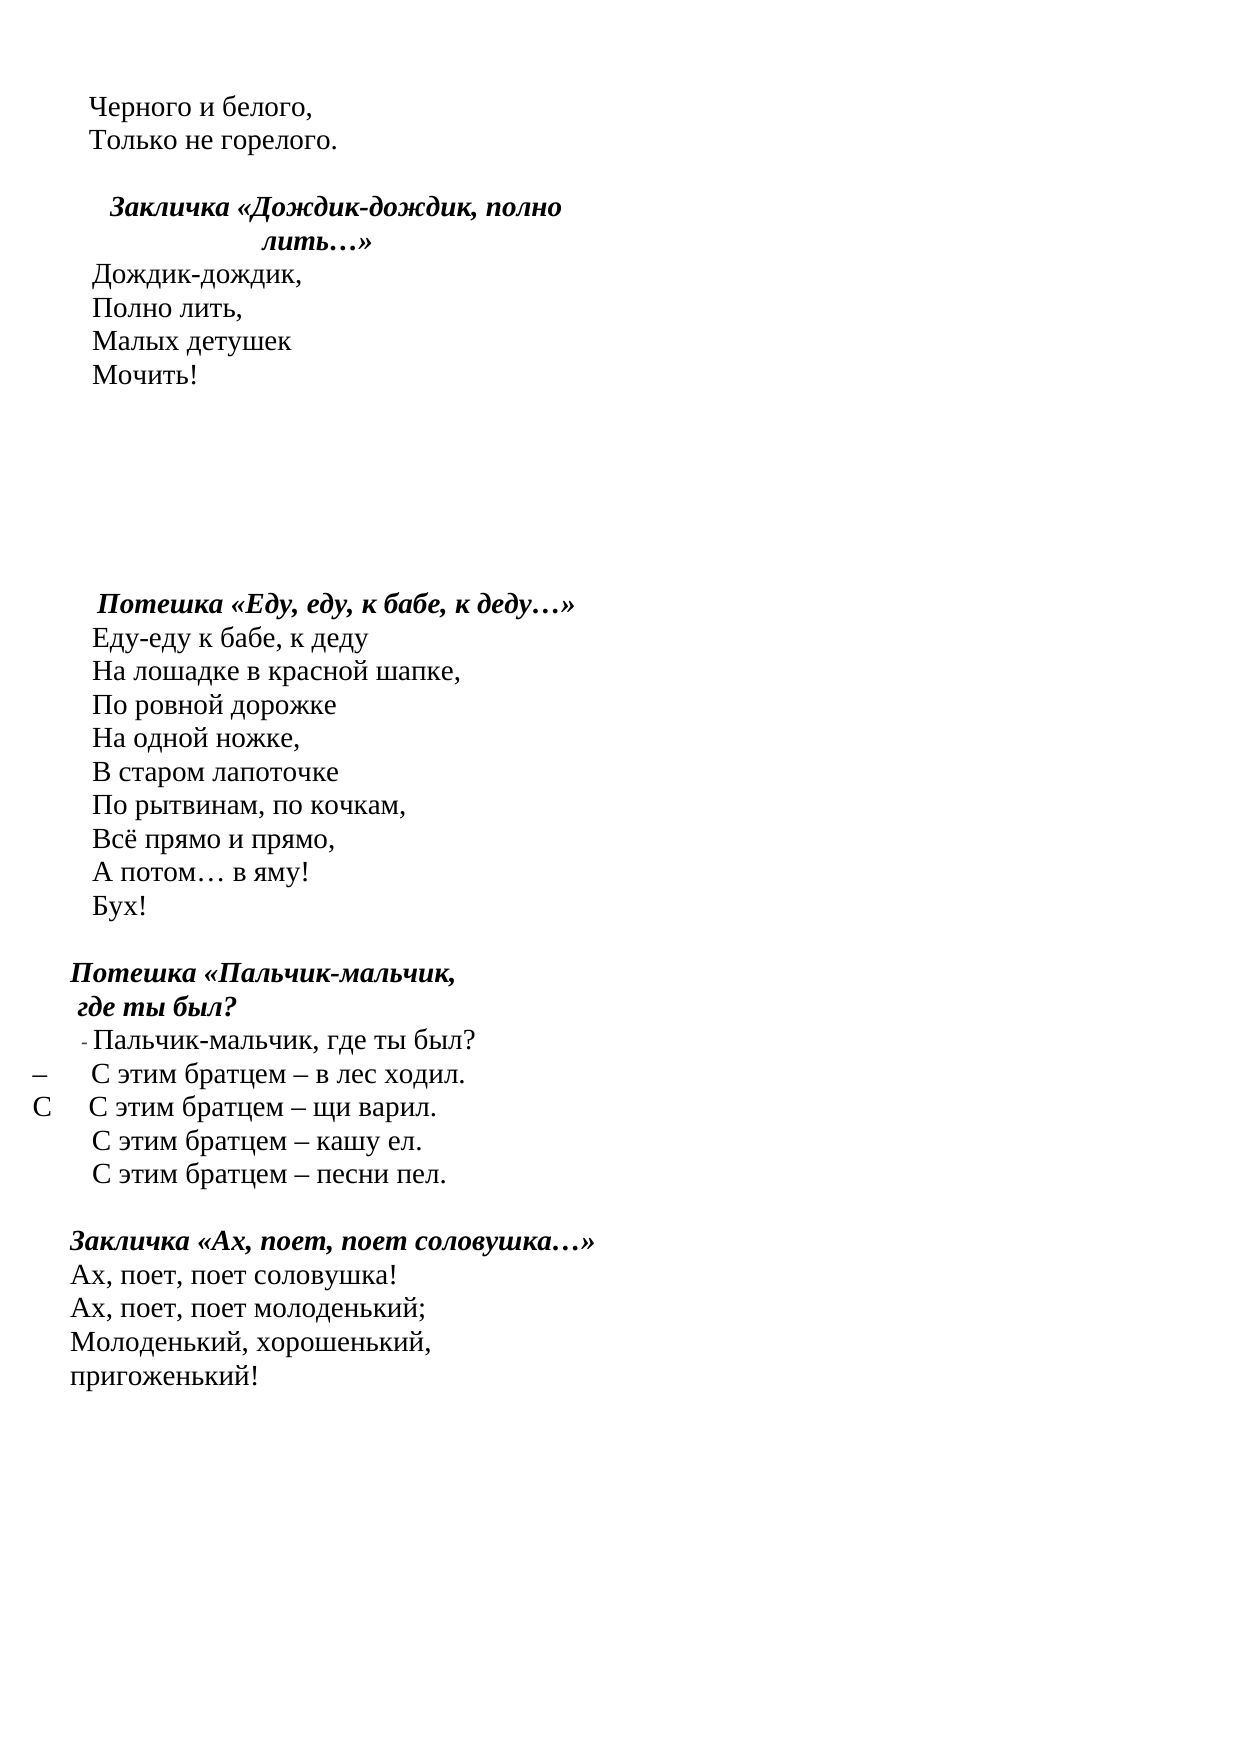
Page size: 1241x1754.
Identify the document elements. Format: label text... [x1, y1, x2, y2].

text На лошадке в красной шапке, [32, 653, 602, 687]
text Молоденький, хорошенький, [32, 1324, 602, 1358]
text Ах, поет, поет молоденький; [32, 1291, 602, 1324]
text В старом лапоточке [32, 754, 602, 787]
text - Пальчик-мальчик, где ты был? – С этим братцем – в лес ходил. С С этим братцем – щи варил. [32, 1022, 602, 1123]
text С этим братцем – песни пел. [32, 1156, 602, 1190]
text Всё прямо и прямо, [32, 821, 602, 854]
text Закличка «Дождик-дождик, полно лить…» [32, 189, 602, 256]
text Божья коровка, Улети на небо, Принеси нам хлеба, Черного и белого, Только не горелого. [89, 89, 583, 156]
text Потешка «Пальчик-мальчик, [32, 955, 602, 989]
text Полно лить, [32, 290, 602, 323]
text пригоженький! [32, 1358, 602, 1391]
text Бух! [32, 888, 602, 922]
text Еду-еду к бабе, к деду [32, 620, 602, 653]
text Дождик-дождик, [32, 256, 602, 290]
text По рытвинам, по кочкам, [32, 787, 602, 821]
text По ровной дорожке [32, 687, 602, 720]
text где ты был? [32, 989, 602, 1022]
text Малых детушек [32, 323, 602, 357]
text А потом… в яму! [32, 854, 602, 888]
text Потешка «Еду, еду, к бабе, к деду…» [32, 586, 602, 620]
text Мочить! [32, 357, 602, 391]
text С этим братцем – кашу ел. [32, 1123, 602, 1156]
text Ах, поет, поет соловушка! [32, 1257, 602, 1291]
text На одной ножке, [32, 720, 602, 754]
text Закличка «Ах, поет, поет соловушка…» [32, 1223, 602, 1257]
